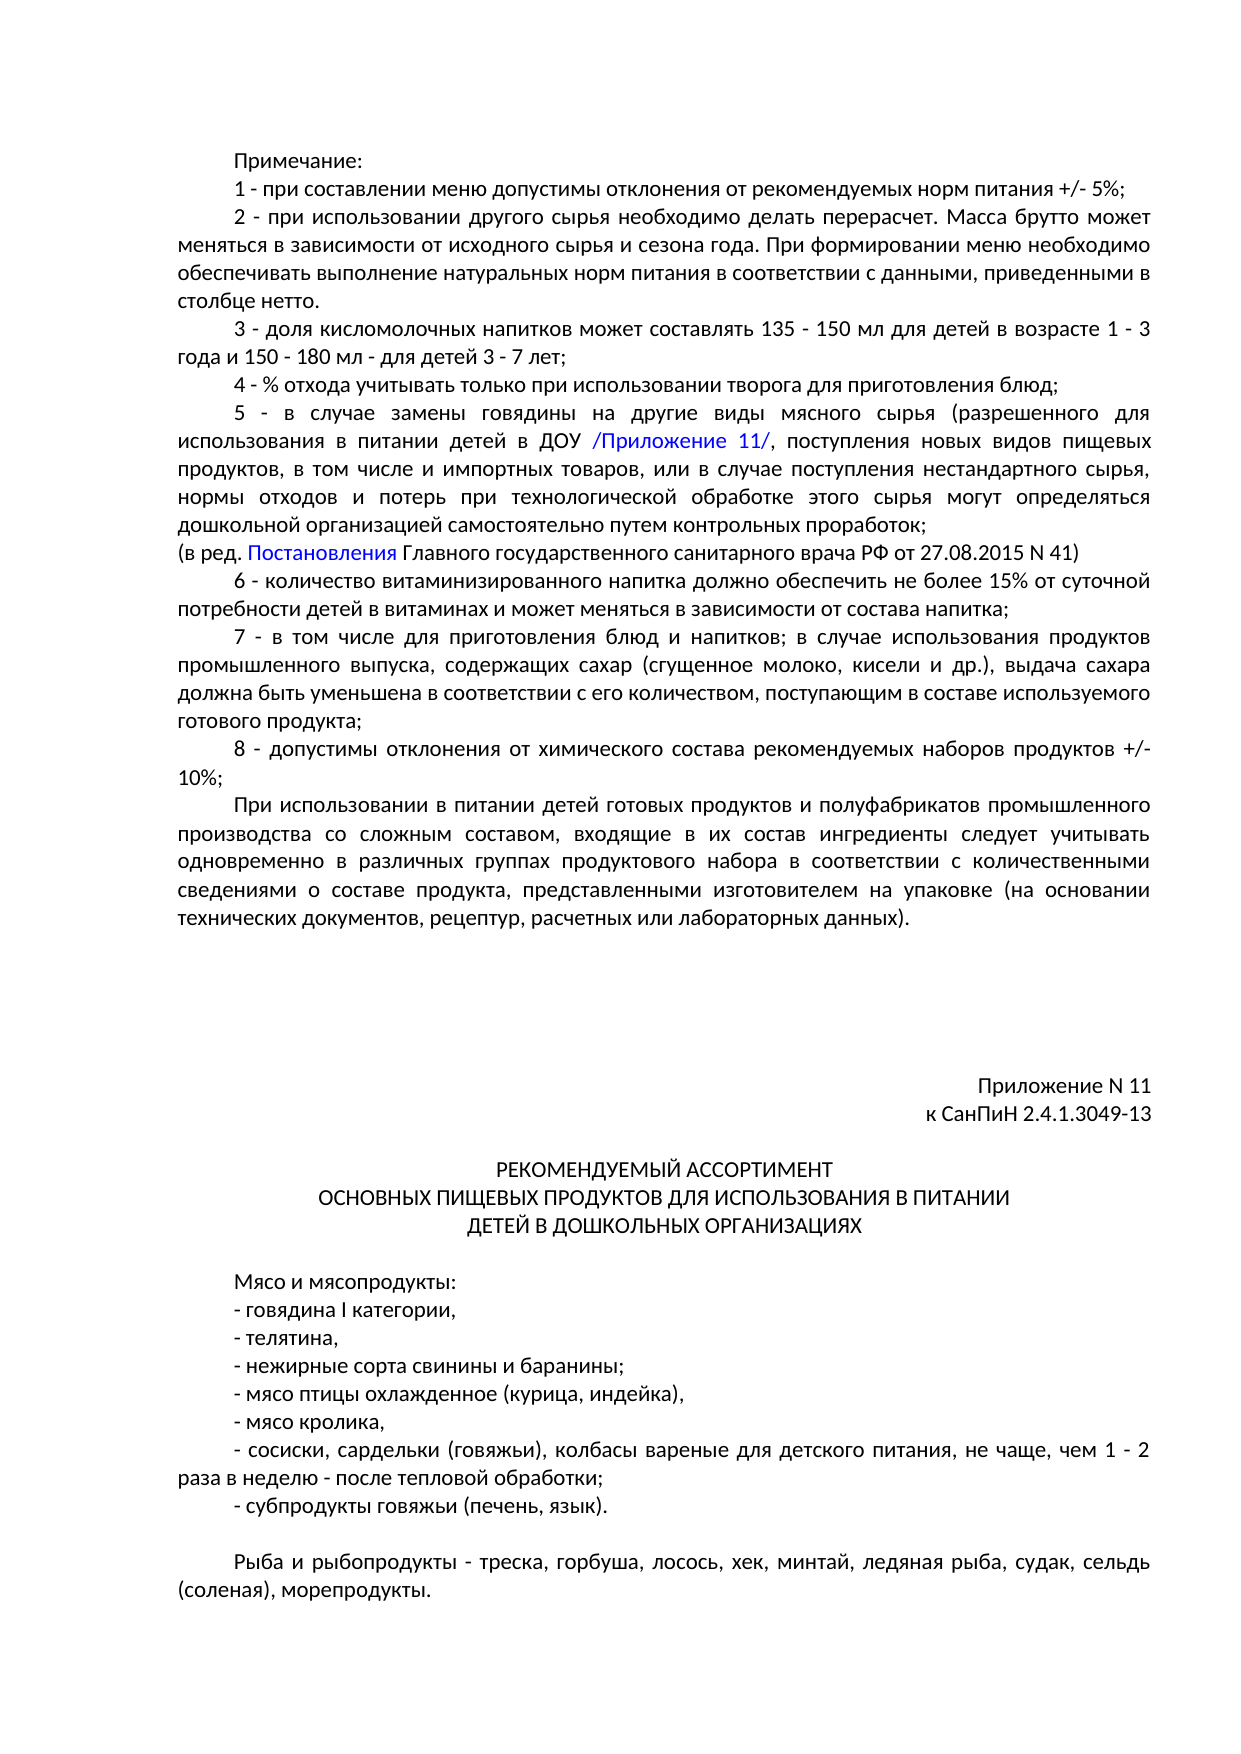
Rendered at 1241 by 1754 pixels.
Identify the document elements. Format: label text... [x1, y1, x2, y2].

text ДЕТЕЙ В ДОШКОЛЬНЫХ ОРГАНИЗАЦИЯХ [177, 1211, 1152, 1239]
text 6 - количество витаминизированного напитка должно обеспечить не более 15% от суточной потребности детей в витаминах и может меняться в зависимости от состава напитка; [177, 566, 1152, 622]
text - сосиски, сардельки (говяжьи), колбасы вареные для детского питания, не чаще, чем 1 - 2 раза в неделю - после тепловой обработки; [177, 1435, 1152, 1491]
text 7 - в том числе для приготовления блюд и напитков; в случае использования продуктов промышленного выпуска, содержащих сахар (сгущенное молоко, кисели и др.), выдача сахара должна быть уменьшена в соответствии с его количеством, поступающим в составе используемого готового продукта; [177, 622, 1152, 734]
text РЕКОМЕНДУЕМЫЙ АССОРТИМЕНТ [177, 1155, 1152, 1183]
text 5 - в случае замены говядины на другие виды мясного сырья (разрешенного для использования в питании детей в ДОУ /Приложение 11/, поступления новых видов пищевых продуктов, в том числе и импортных товаров, или в случае поступления нестандартного сырья, нормы отходов и потерь при технологической обработке этого сырья могут определяться дошкольной организацией самостоятельно путем контрольных проработок; [177, 398, 1152, 538]
text - мясо птицы охлажденное (курица, индейка), [177, 1379, 1152, 1407]
text - говядина I категории, [177, 1295, 1152, 1323]
text При использовании в питании детей готовых продуктов и полуфабрикатов промышленного производства со сложным составом, входящие в их состав ингредиенты следует учитывать одновременно в различных группах продуктового набора в соответствии с количественными сведениями о составе продукта, представленными изготовителем на упаковке (на основании технических документов, рецептур, расчетных или лабораторных данных). [177, 791, 1152, 931]
text - телятина, [177, 1323, 1152, 1351]
text Примечание: [177, 146, 1152, 174]
text 1 - при составлении меню допустимы отклонения от рекомендуемых норм питания +/- 5%; [177, 174, 1152, 202]
text Приложение N 11 [177, 1071, 1152, 1099]
text 2 - при использовании другого сырья необходимо делать перерасчет. Масса брутто может меняться в зависимости от исходного сырья и сезона года. При формировании меню необходимо обеспечивать выполнение натуральных норм питания в соответствии с данными, приведенными в столбце нетто. [177, 202, 1152, 314]
text (в ред. Постановления Главного государственного санитарного врача РФ от 27.08.2015 N 41) [177, 538, 1152, 566]
text 4 - % отхода учитывать только при использовании творога для приготовления блюд; [177, 370, 1152, 398]
text 8 - допустимы отклонения от химического состава рекомендуемых наборов продуктов +/- 10%; [177, 734, 1152, 791]
text Рыба и рыбопродукты - треска, горбуша, лосось, хек, минтай, ледяная рыба, судак, сельдь (соленая), морепродукты. [177, 1547, 1152, 1603]
text ОСНОВНЫХ ПИЩЕВЫХ ПРОДУКТОВ ДЛЯ ИСПОЛЬЗОВАНИЯ В ПИТАНИИ [177, 1183, 1152, 1211]
text 3 - доля кисломолочных напитков может составлять 135 - 150 мл для детей в возрасте 1 - 3 года и 150 - 180 мл - для детей 3 - 7 лет; [177, 314, 1152, 370]
text Мясо и мясопродукты: [177, 1267, 1152, 1295]
text - субпродукты говяжьи (печень, язык). [177, 1491, 1152, 1519]
text - мясо кролика, [177, 1407, 1152, 1435]
text к СанПиН 2.4.1.3049-13 [177, 1099, 1152, 1127]
text - нежирные сорта свинины и баранины; [177, 1351, 1152, 1379]
